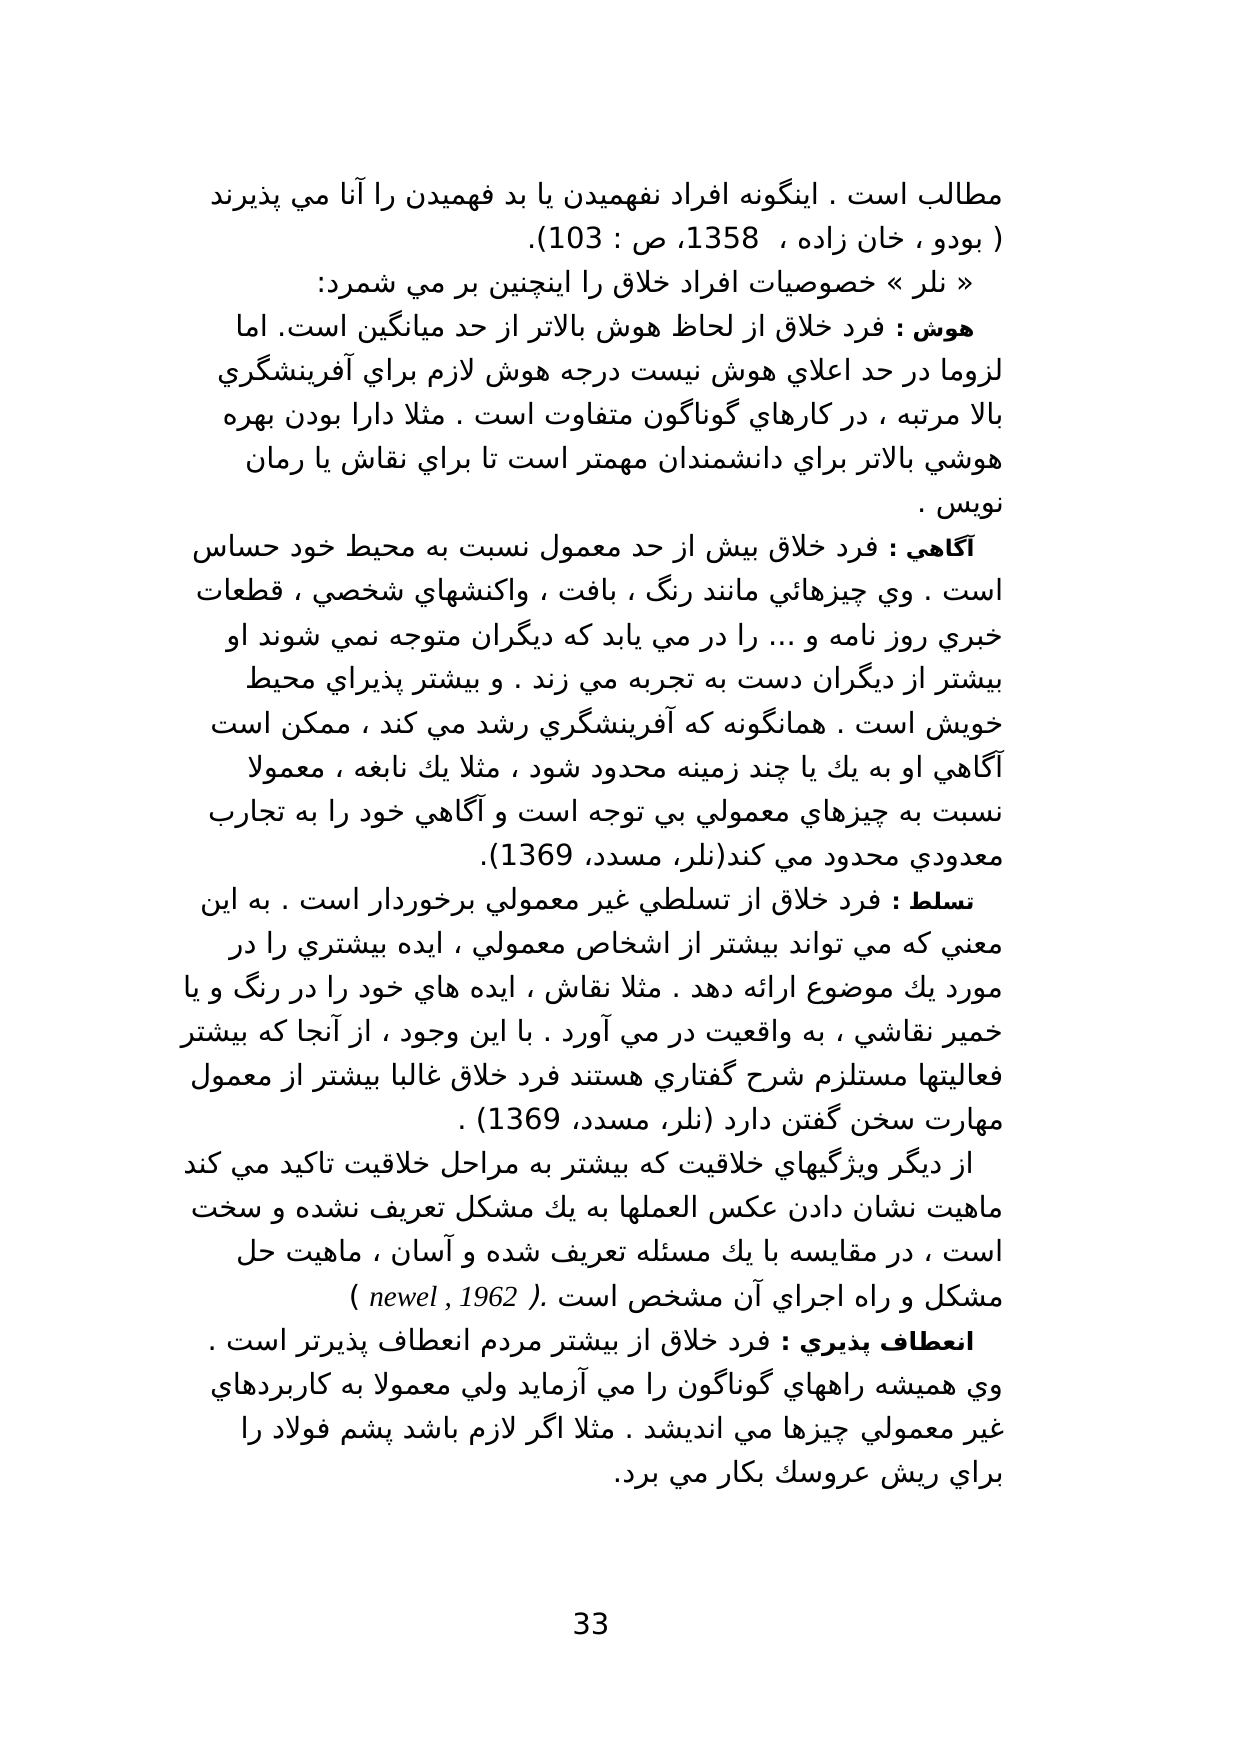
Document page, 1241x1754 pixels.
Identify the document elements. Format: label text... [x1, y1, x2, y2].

text هوش : فرد خلاق از لحاظ هوش بالاتر از حد ميانگين است. اما لزوما در حد اعلاي هوش نيست درجه هوش لازم براي آفرينشگري بالا مرتبه ، در كارهاي گوناگون متفاوت است . مثلا دارا بودن بهره هوشي بالاتر براي دانشمندان مهمتر است تا براي نقاش يا رمان نويس . [177, 309, 1004, 519]
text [177, 177, 1004, 255]
text تسلط : فرد خلاق از تسلطي غير معمولي برخوردار است . به اين معني كه مي تواند بيشتر از اشخاص معمولي ، ايده بيشتري را در مورد يك موضوع ارائه دهد . مثلا نقاش ، ايده هاي خود را در رنگ و يا خمير نقاشي ، به واقعيت در مي آورد . با اين وجود ، از آنجا كه بيشتر فعاليتها مستلزم شرح گفتاري هستند فرد خلاق غالبا بيشتر از معمول مهارت سخن گفتن دارد (نلر، مسدد، 1369) . [177, 882, 1004, 1136]
text « نلر » خصوصيات افراد خلاق را اينچنين بر مي شمرد: [177, 265, 1004, 299]
text انعطاف پذيري : فرد خلاق از بيشتر مردم انعطاف پذيرتر است . وي هميشه راههاي گوناگون را مي آزمايد ولي معمولا به كاربردهاي غير معمولي چيزها مي انديشد . مثلا اگر لازم باشد پشم فولاد را براي ريش عروسك بكار مي برد. [177, 1323, 1004, 1489]
text از ديگر ويژگيهاي خلاقيت كه بيشتر به مراحل خلاقيت تاكيد مي كند ماهيت نشان دادن عكس العملها به يك مشكل تعريف نشده و سخت است ، در مقايسه با يك مسئله تعريف شده و آسان ، ماهيت حل مشكل و راه اجراي آن مشخص است .( newel , 1962 ) [177, 1147, 1004, 1313]
text آگاهي : فرد خلاق بيش از حد معمول نسبت به محيط خود حساس است . وي چيزهائي مانند رنگ ، بافت ، واكنشهاي شخصي ، قطعات خبري روز نامه و ... را در مي يابد كه ديگران متوجه نمي شوند او بيشتر از ديگران دست به تجربه مي زند . و بيشتر پذيراي محيط خويش است . همانگونه كه آفرينشگري رشد مي كند ، ممكن است آگاهي او به يك يا چند زمينه محدود شود ، مثلا يك نابغه ، معمولا نسبت به چيزهاي معمولي بي توجه است و آگاهي خود را به تجارب معدودي محدود مي كند(نلر، مسدد، 1369). [177, 530, 1004, 872]
